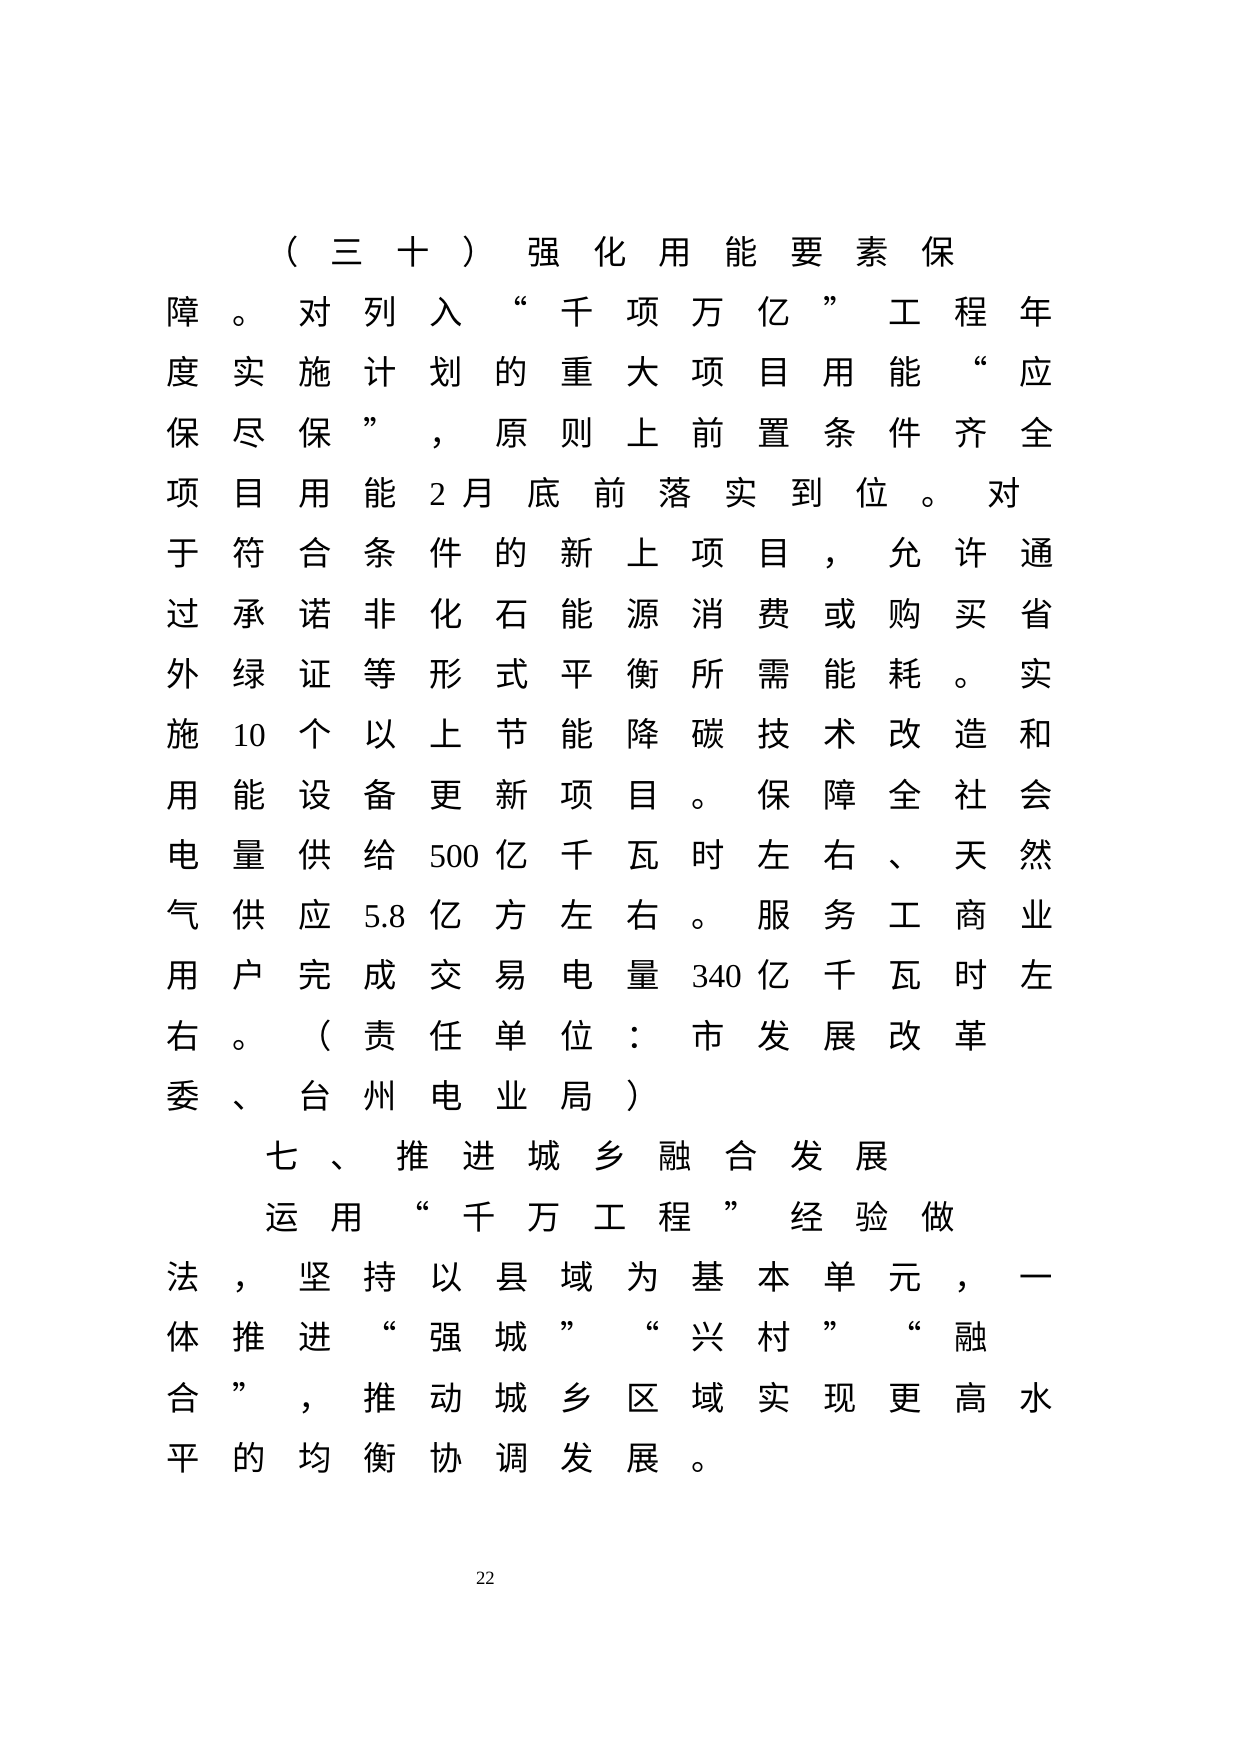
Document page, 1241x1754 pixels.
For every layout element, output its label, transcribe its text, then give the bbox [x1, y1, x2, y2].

text （三十）强化用能要素保障。对列入“千项万亿”工程年度实施计划的重大项目用能“应保尽保”，原则上前置条件齐全项目用能2月底前落实到位。对于符合条件的新上项目，允许通过承诺非化石能源消费或购买省外绿证等形式平衡所需能耗。实施10个以上节能降碳技术改造和用能设备更新项目。保障全社会电量供给500亿千瓦时左右、天然气供应5.8亿方左右。服务工商业用户完成交易电量340亿千瓦时左右。（责任单位：市发展改革委、台州电业局） [167, 219, 1085, 1124]
text 运用“千万工程”经验做法，坚持以县域为基本单元，一体推进“强城”“兴村”“融合”，推动城乡区域实现更高水平的均衡协调发展。 [167, 1184, 1085, 1507]
text 七、推进城乡融合发展 [167, 1124, 1085, 1184]
